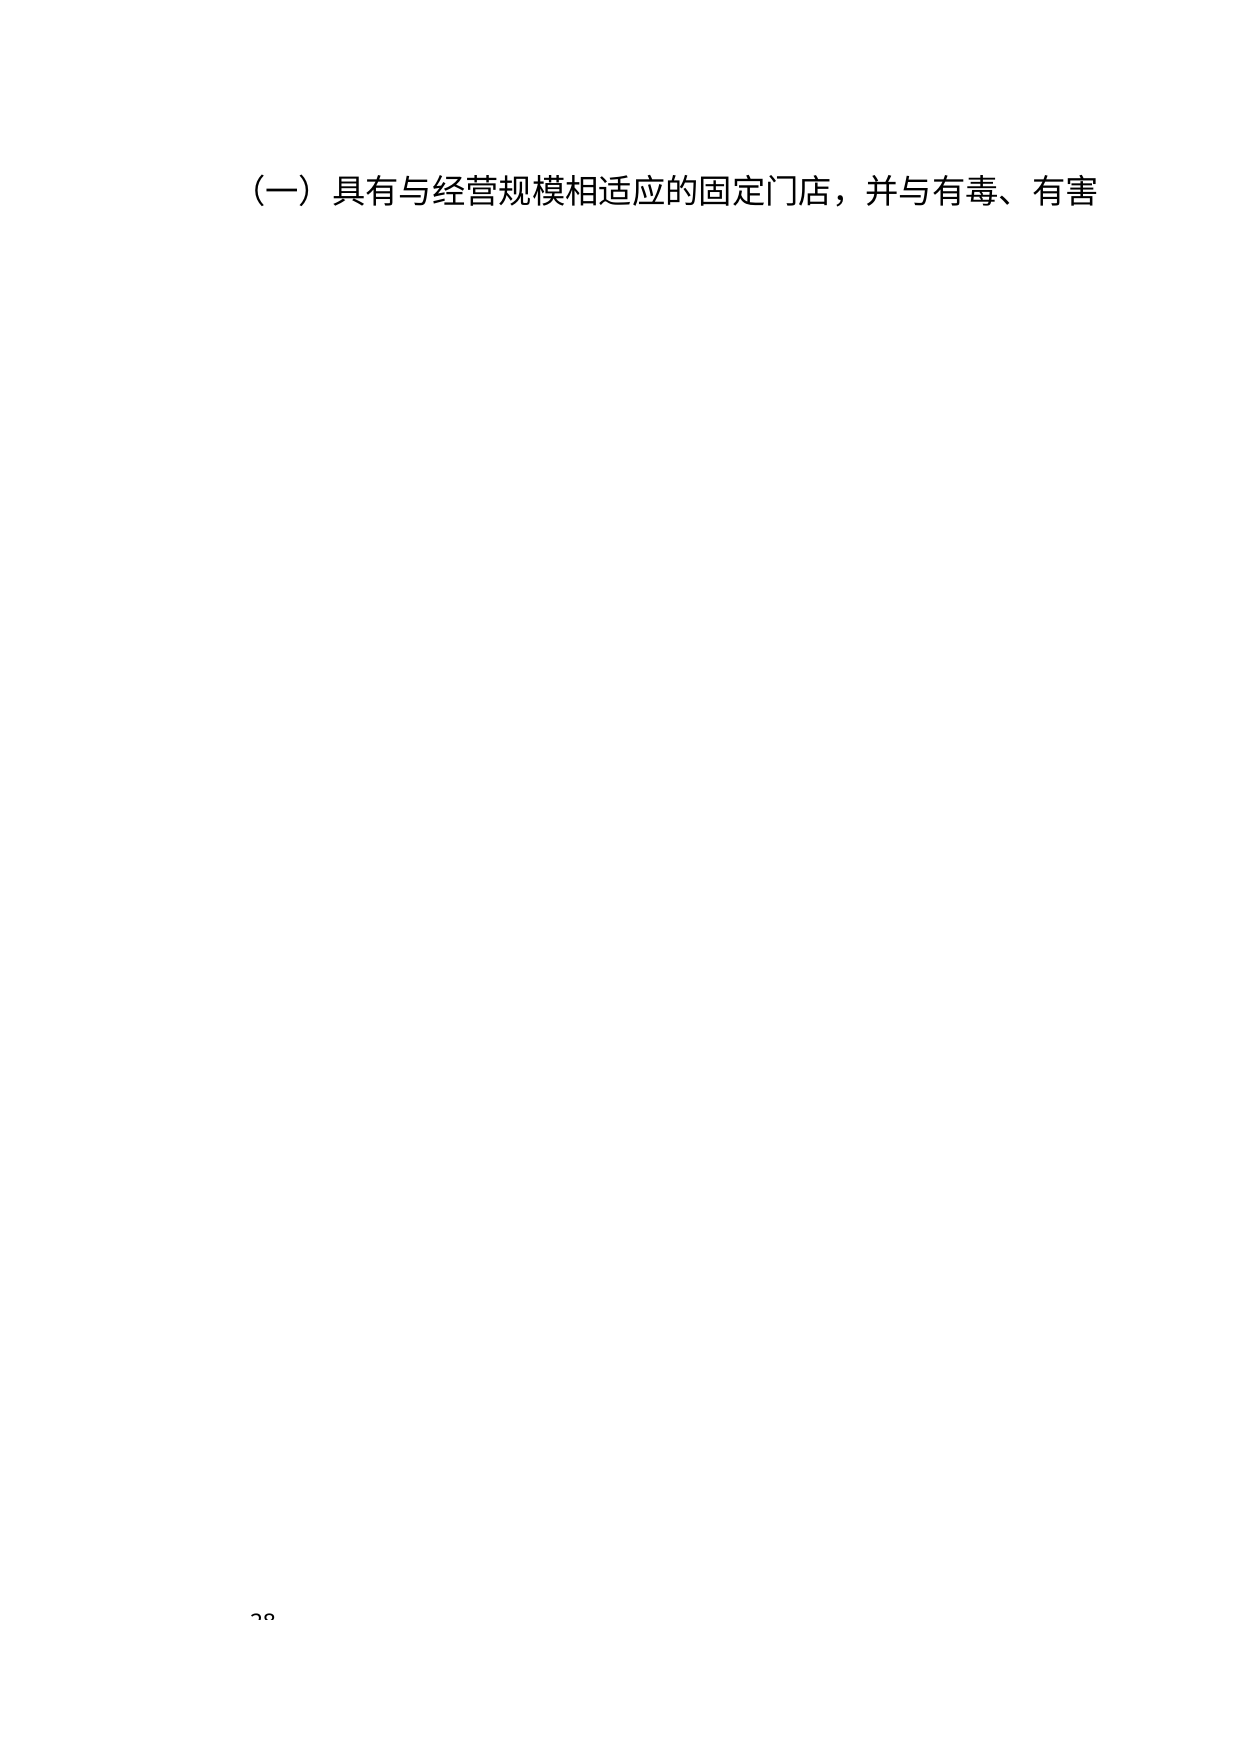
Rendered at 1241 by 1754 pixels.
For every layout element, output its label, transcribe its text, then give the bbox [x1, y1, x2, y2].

text （一）具有与经营规模相适应的固定门店，并与有毒、有害 [232, 164, 1132, 213]
